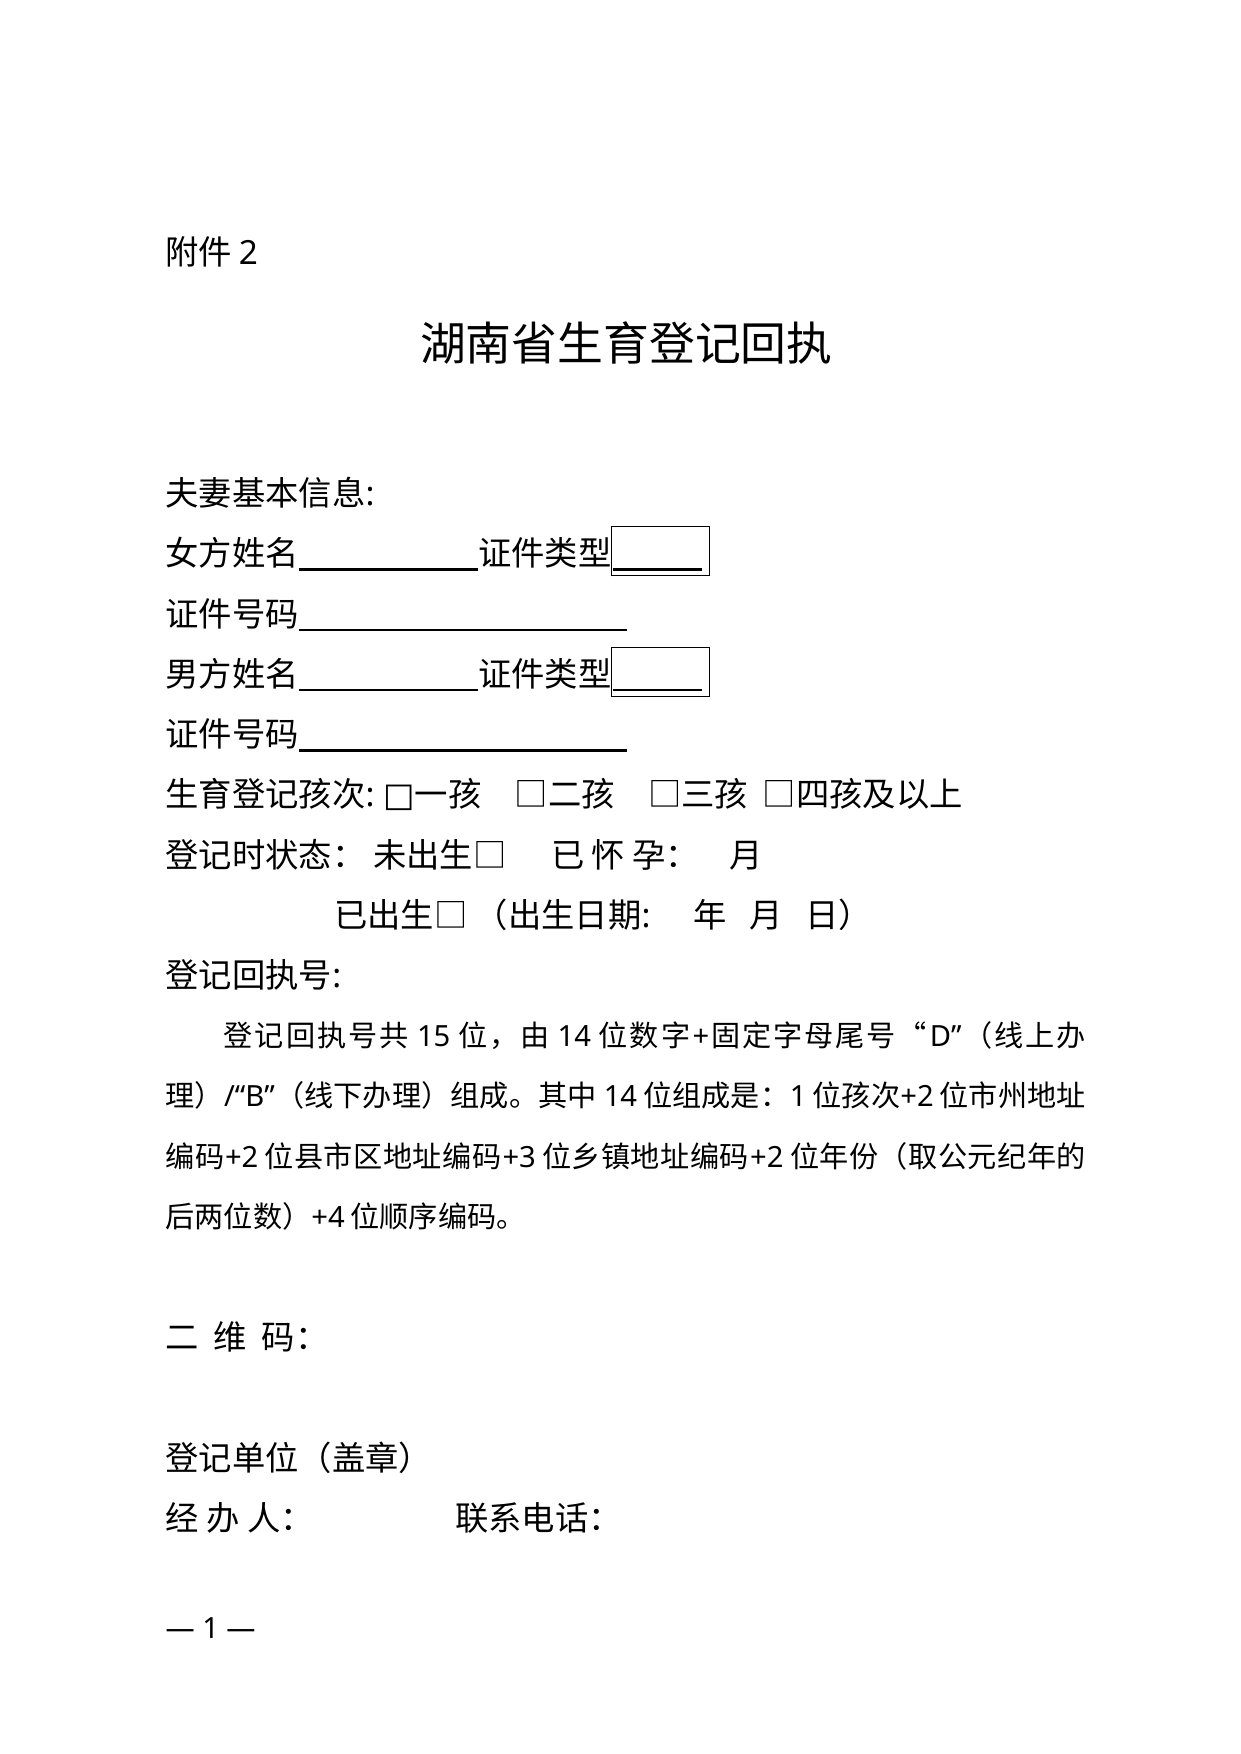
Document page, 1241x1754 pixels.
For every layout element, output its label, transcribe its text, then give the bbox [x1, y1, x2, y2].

text 男方姓名 证件类型 [165, 642, 1087, 702]
text 登记单位（盖章） [165, 1426, 1087, 1486]
text 登记时状态： 未出生□ 已 怀 孕： 月 [165, 823, 1087, 883]
text 经 办 人： 联系电话： [165, 1486, 1087, 1546]
text 女方姓名 证件类型 [165, 521, 1087, 581]
text 生育登记孩次: □一孩 □二孩 □三孩 □四孩及以上 [165, 762, 1087, 823]
text 附件2 [165, 219, 1087, 280]
text 二 维 码： [165, 1305, 1087, 1365]
text 证件号码 [165, 581, 1087, 642]
text 证件号码 [165, 702, 1087, 762]
text 夫妻基本信息: [165, 461, 1087, 521]
text 湖南省生育登记回执 [165, 280, 1087, 400]
text 已出生□ （出生日期: 年 月 日） [165, 883, 1087, 943]
text 登记回执号共15位，由14位数字+固定字母尾号“D”（线上办理）/“B”（线下办理）组成。其中14位组成是：1位孩次+2位市州地址编码+2位县市区地址编码+3位乡镇地址编码+2位年份（取公元纪年的后两位数）+4位顺序编码。 [165, 1003, 1087, 1245]
text 登记回执号: [165, 943, 1087, 1003]
